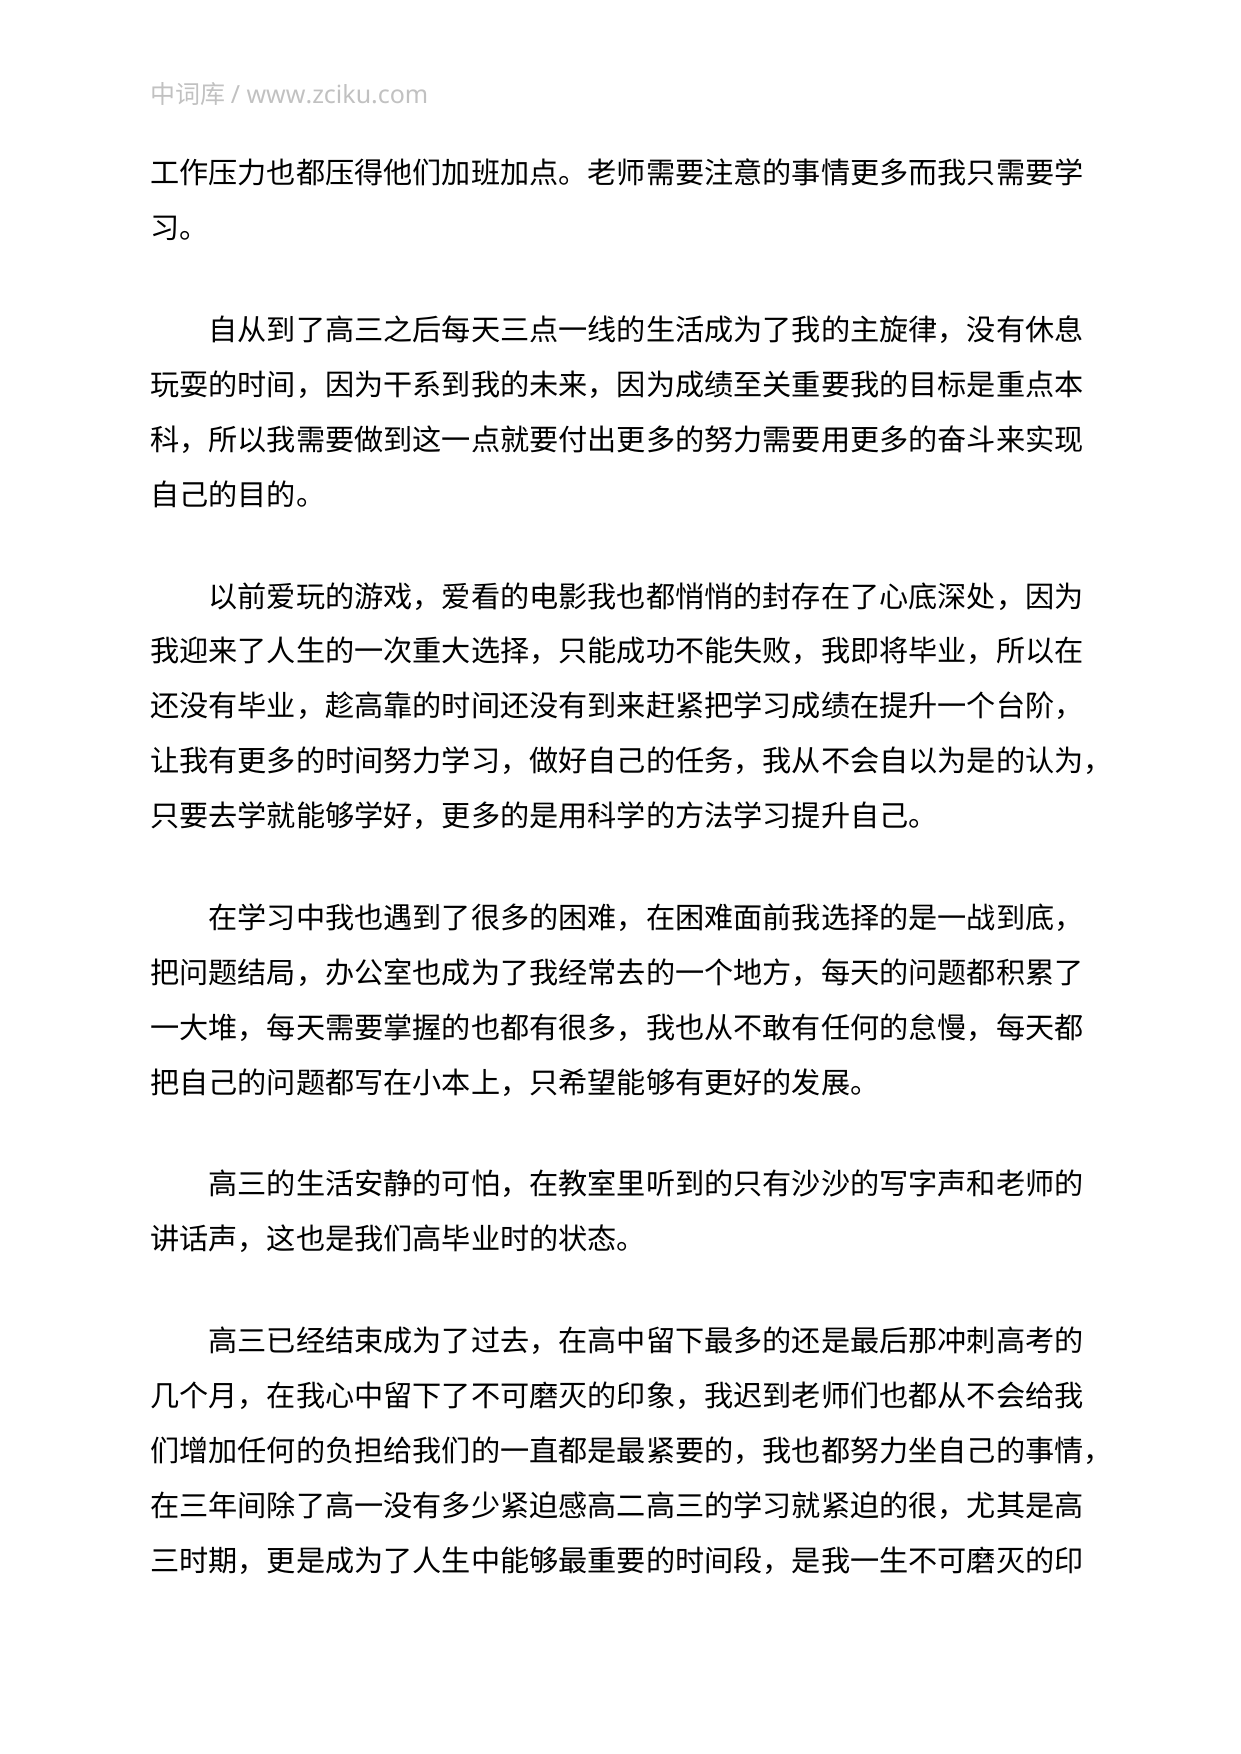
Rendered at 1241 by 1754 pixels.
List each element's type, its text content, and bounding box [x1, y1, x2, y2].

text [150, 1318, 1090, 1579]
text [150, 150, 1090, 247]
text 以前爱玩的游戏，爱看的电影我也都悄悄的封存在了心底深处，因为我迎来了人生的一次重大选择，只能成功不能失败，我即将毕业，所以在还没有毕业，趁高靠的时间还没有到来赶紧把学习成绩在提升一个台阶，让我有更多的时间努力学习，做好自己的任务，我从不会自以为是的认为，只要去学就能够学好，更多的是用科学的方法学习提升自己。 [150, 573, 1090, 835]
text 高三的生活安静的可怕，在教室里听到的只有沙沙的写字声和老师的讲话声，这也是我们高毕业时的状态。 [150, 1161, 1090, 1258]
text 自从到了高三之后每天三点一线的生活成为了我的主旋律，没有休息玩耍的时间，因为干系到我的未来，因为成绩至关重要我的目标是重点本科，所以我需要做到这一点就要付出更多的努力需要用更多的奋斗来实现自己的目的。 [150, 307, 1090, 514]
text 在学习中我也遇到了很多的困难，在困难面前我选择的是一战到底，把问题结局，办公室也成为了我经常去的一个地方，每天的问题都积累了一大堆，每天需要掌握的也都有很多，我也从不敢有任何的怠慢，每天都把自己的问题都写在小本上，只希望能够有更好的发展。 [150, 894, 1090, 1101]
